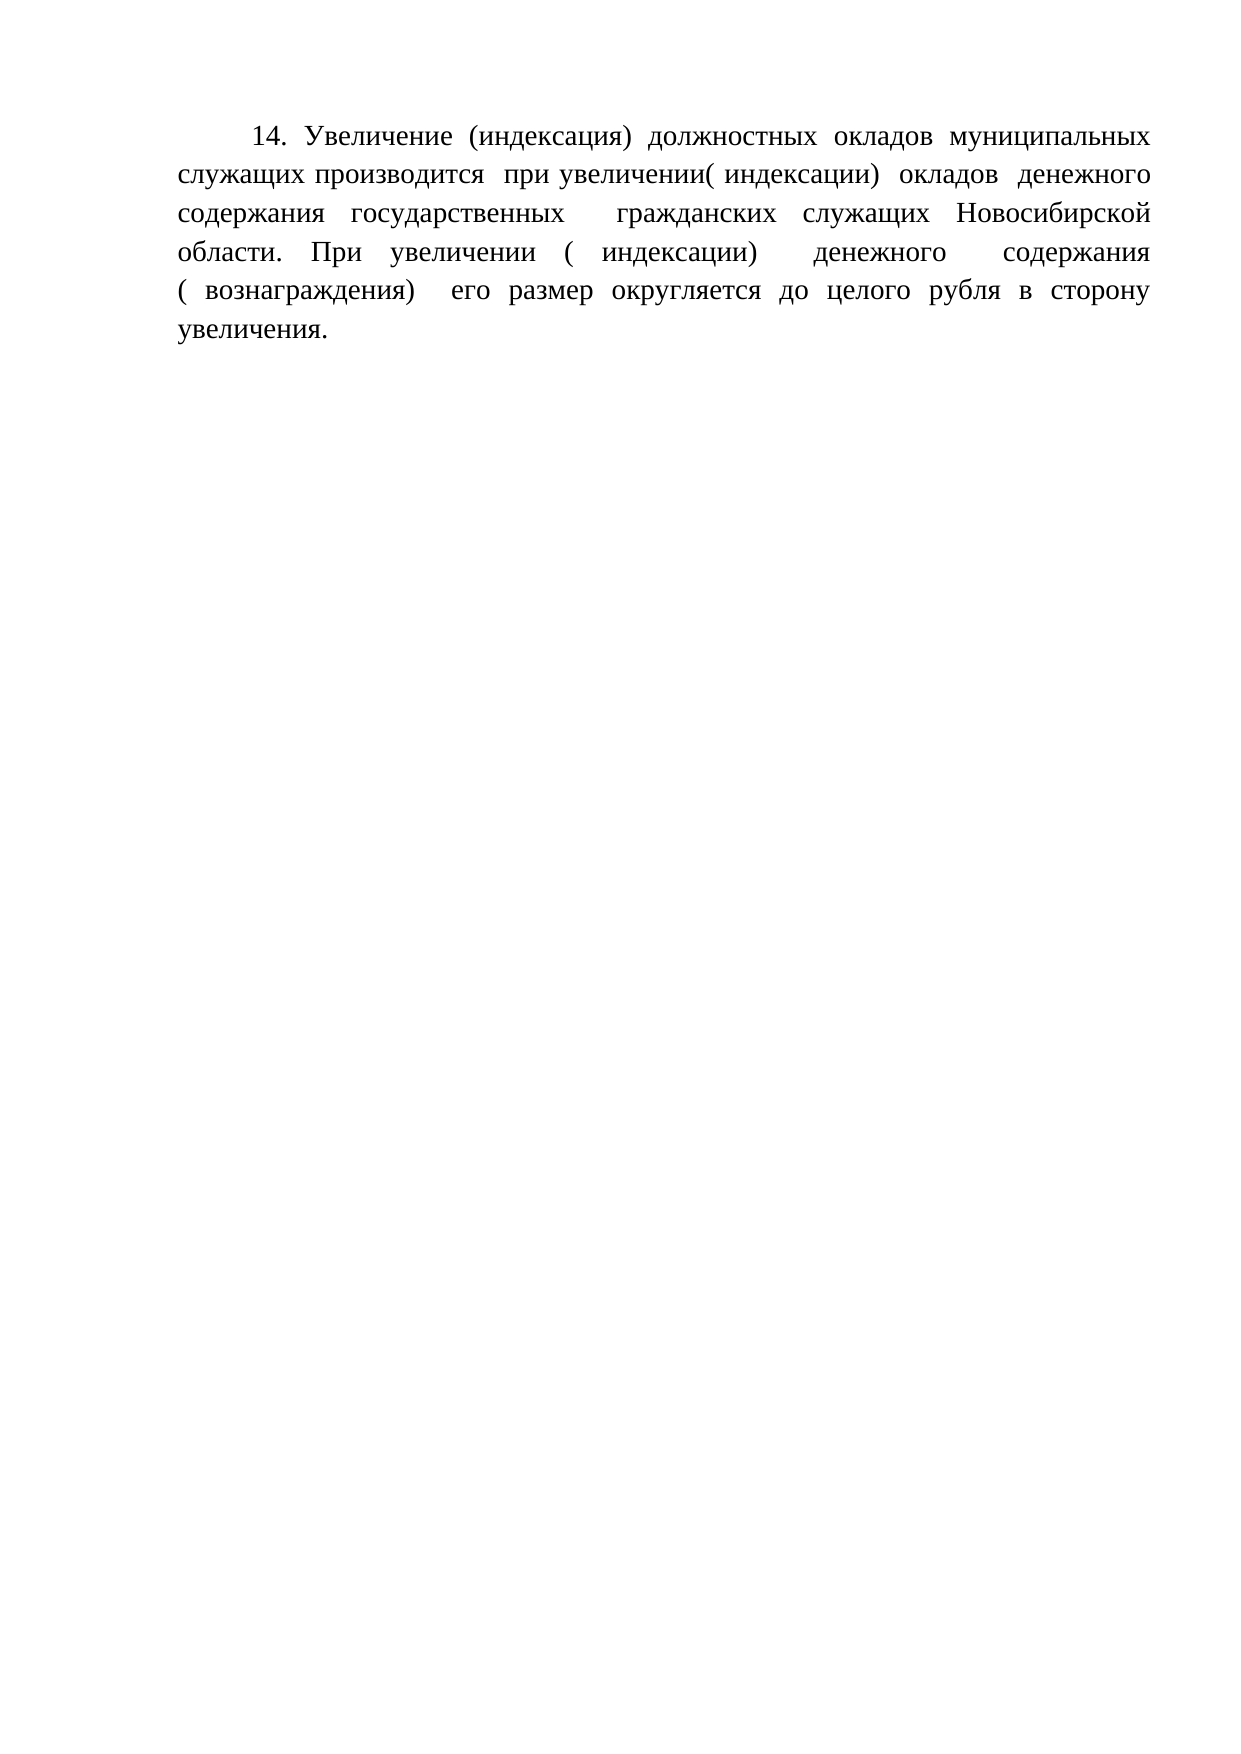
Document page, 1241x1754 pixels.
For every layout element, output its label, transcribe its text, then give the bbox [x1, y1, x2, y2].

text 14. Увеличение (индексация) должностных окладов муниципальных служащих производится при увеличении( индексации) окладов денежного содержания государственных гражданских служащих Новосибирской области. При увеличении ( индексации) денежного содержания ( вознаграждения) его размер округляется до целого рубля в сторону увеличения. [177, 118, 1152, 344]
